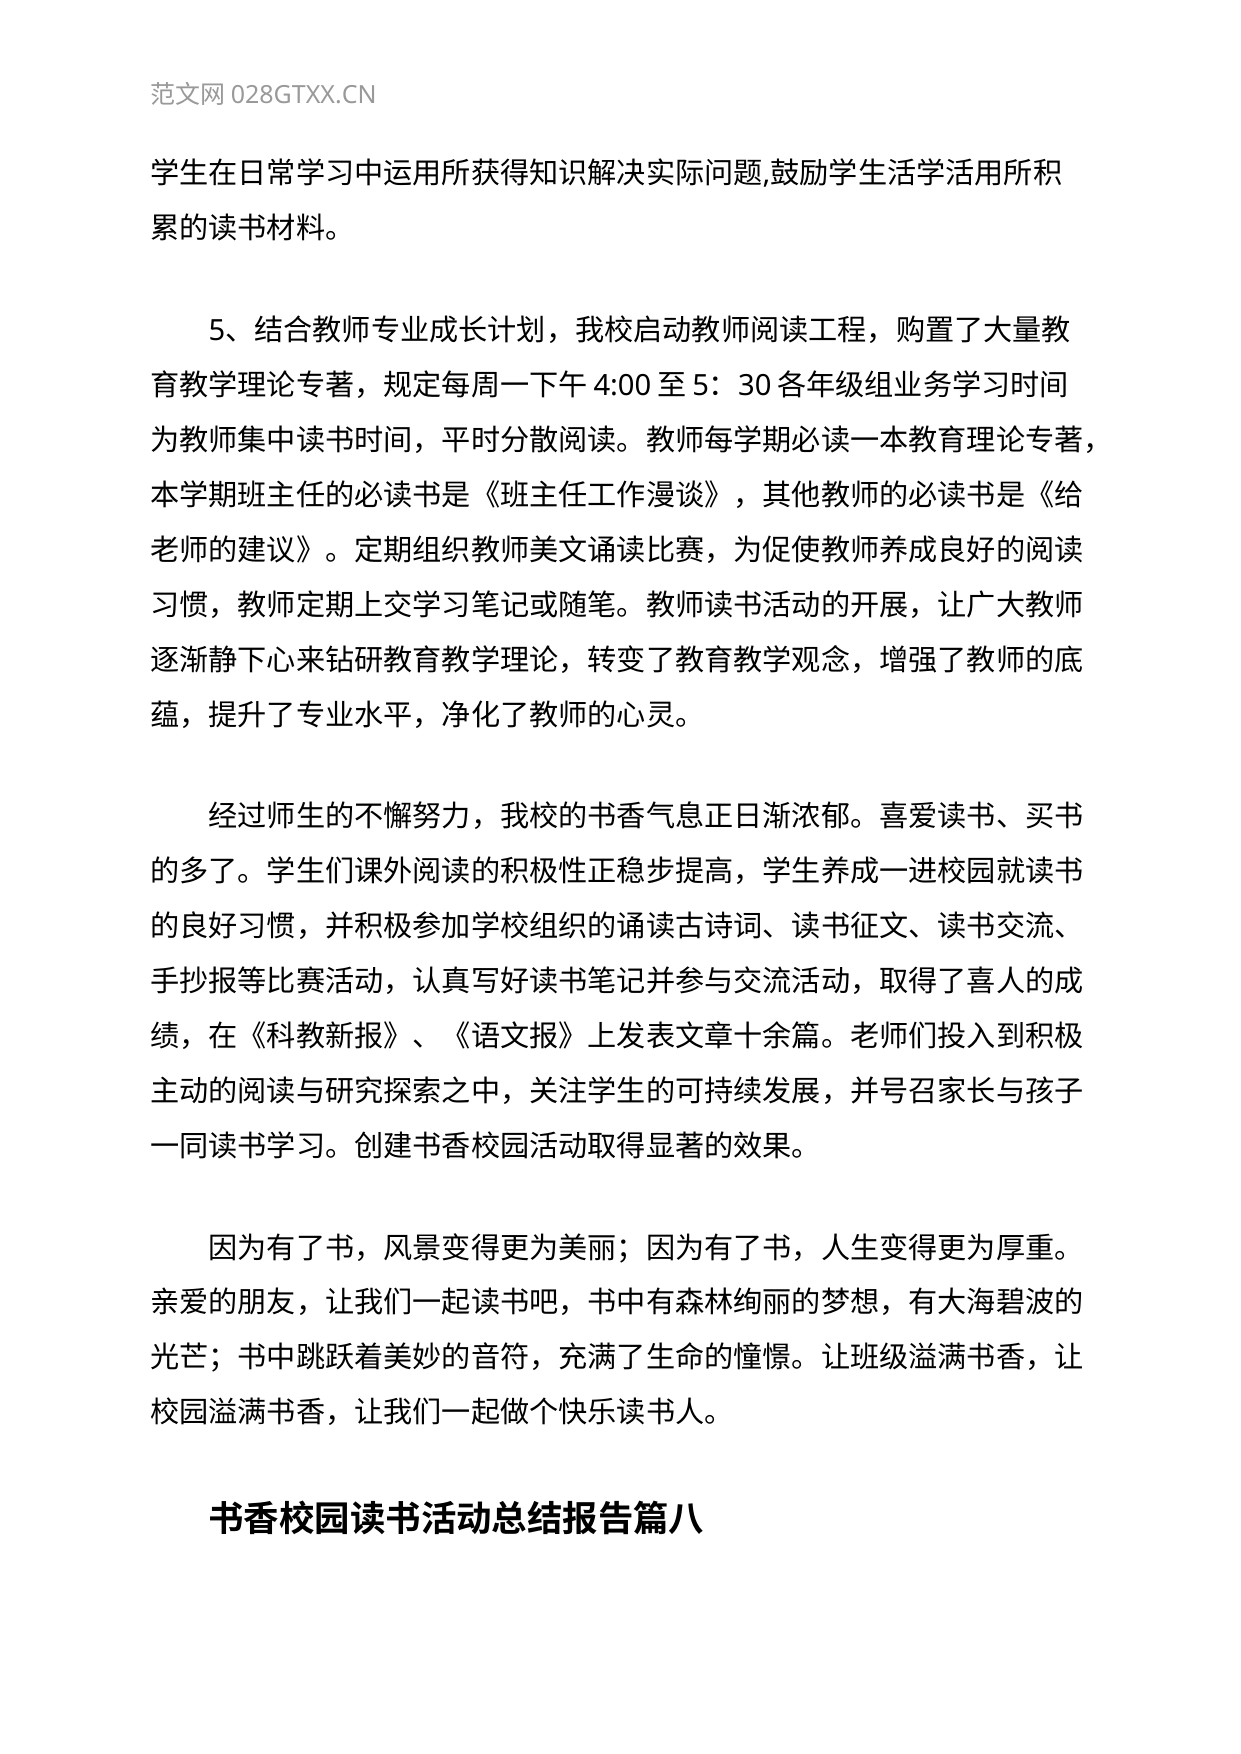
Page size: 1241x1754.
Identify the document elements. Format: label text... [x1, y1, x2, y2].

text 书香校园读书活动总结报告篇八 [150, 1491, 1090, 1542]
text 经过师生的不懈努力，我校的书香气息正日渐浓郁。喜爱读书、买书的多了。学生们课外阅读的积极性正稳步提高，学生养成一进校园就读书的良好习惯，并积极参加学校组织的诵读古诗词、读书征文、读书交流、手抄报等比赛活动，认真写好读书笔记并参与交流活动，取得了喜人的成绩，在《科教新报》、《语文报》上发表文章十余篇。老师们投入到积极主动的阅读与研究探索之中，关注学生的可持续发展，并号召家长与孩子一同读书学习。创建书香校园活动取得显著的效果。 [150, 793, 1090, 1165]
text 因为有了书，风景变得更为美丽；因为有了书，人生变得更为厚重。亲爱的朋友，让我们一起读书吧，书中有森林绚丽的梦想，有大海碧波的光芒；书中跳跃着美妙的音符，充满了生命的憧憬。让班级溢满书香，让校园溢满书香，让我们一起做个快乐读书人。 [150, 1224, 1090, 1431]
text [150, 150, 1090, 247]
text 5、结合教师专业成长计划，我校启动教师阅读工程，购置了大量教育教学理论专著，规定每周一下午4:00至5：30各年级组业务学习时间为教师集中读书时间，平时分散阅读。教师每学期必读一本教育理论专著，本学期班主任的必读书是《班主任工作漫谈》，其他教师的必读书是《给老师的建议》。定期组织教师美文诵读比赛，为促使教师养成良好的阅读习惯，教师定期上交学习笔记或随笔。教师读书活动的开展，让广大教师逐渐静下心来钻研教育教学理论，转变了教育教学观念，增强了教师的底蕴，提升了专业水平，净化了教师的心灵。 [150, 307, 1090, 733]
